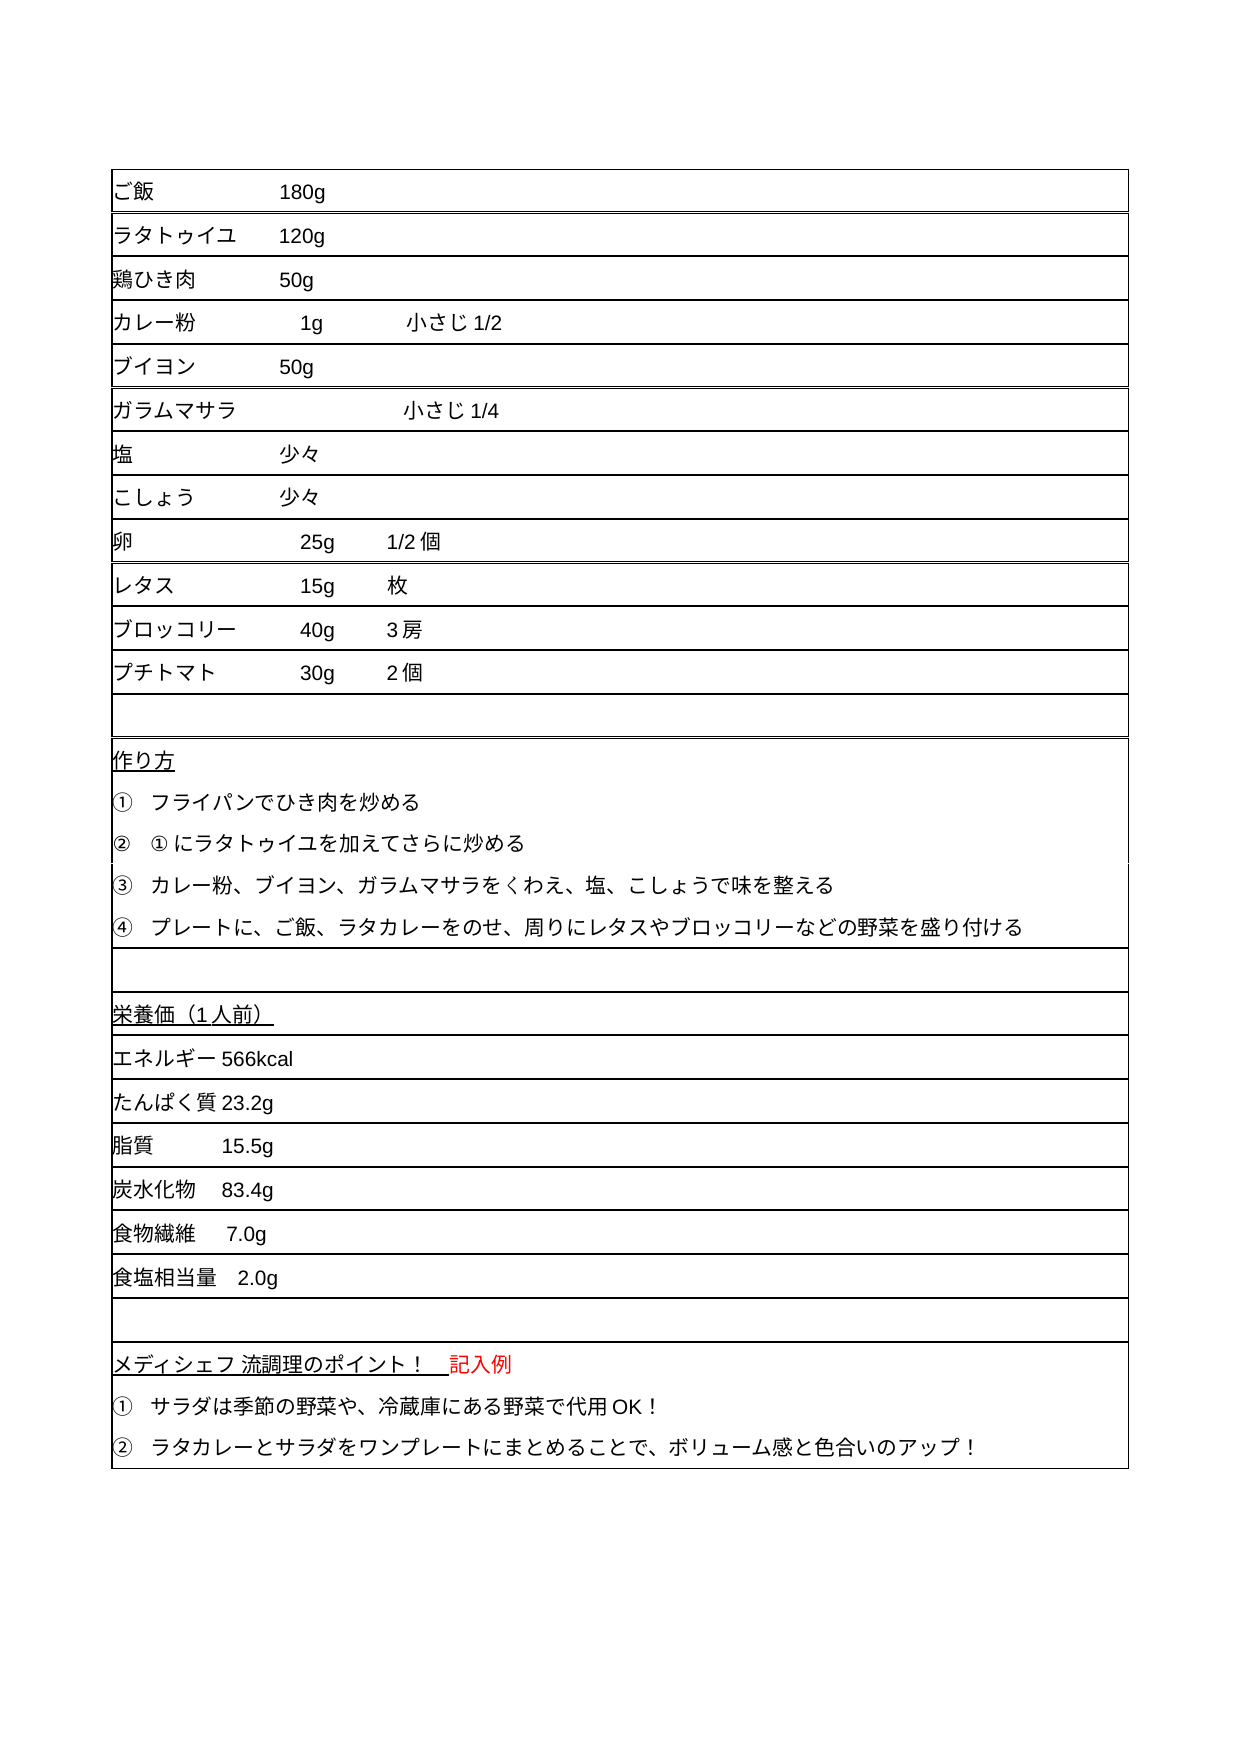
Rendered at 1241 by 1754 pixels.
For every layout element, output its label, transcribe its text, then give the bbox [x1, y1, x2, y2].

text こしょう 少々 [113, 476, 1128, 518]
text ガラムマサラ 小さじ1/4 [113, 389, 1128, 430]
text 作り方 [113, 739, 1128, 780]
list ①にラタトゥイユを加えてさらに炒める [113, 822, 1128, 863]
text 食塩相当量 2.0g [113, 1255, 1128, 1297]
text 脂質 15.5g [113, 1124, 1128, 1166]
text 鶏ひき肉 50g [113, 257, 1128, 299]
list ラタカレーとサラダをワンプレートにまとめることで、ボリューム感と色合いのアップ！ [113, 1426, 1128, 1468]
text 卵 25g 1/2個 [113, 520, 1128, 561]
text カレー粉 1g 小さじ1/2 [113, 301, 1128, 343]
text メディシェフ 流調理のポイント！ 記入例 [113, 1343, 1128, 1384]
text ブロッコリー 40g 3房 [113, 607, 1128, 649]
text プチトマト 30g 2個 [113, 651, 1128, 693]
text 食物繊維 7.0g [113, 1211, 1128, 1253]
list プレートに、ご飯、ラタカレーをのせ、周りにレタスやブロッコリーなどの野菜を盛り付ける [113, 905, 1128, 947]
text 栄養価（1人前） [113, 993, 1128, 1034]
text 塩 少々 [113, 432, 1128, 474]
text ラタトゥイユ 120g [113, 214, 1128, 255]
text エネルギー 566kcal [113, 1036, 1128, 1078]
list カレー粉、ブイヨン、ガラムマサラをくわえ、塩、こしょうで味を整える [112, 863, 1128, 905]
text たんぱく質 23.2g [113, 1080, 1128, 1122]
text ブイヨン 50g [113, 345, 1128, 386]
list サラダは季節の野菜や、冷蔵庫にある野菜で代用OK！ [113, 1384, 1128, 1426]
text レタス 15g 枚 [113, 564, 1128, 605]
list フライパンでひき肉を炒める [113, 780, 1128, 822]
text 炭水化物 83.4g [113, 1168, 1128, 1209]
text ご飯 180g [113, 170, 1128, 211]
